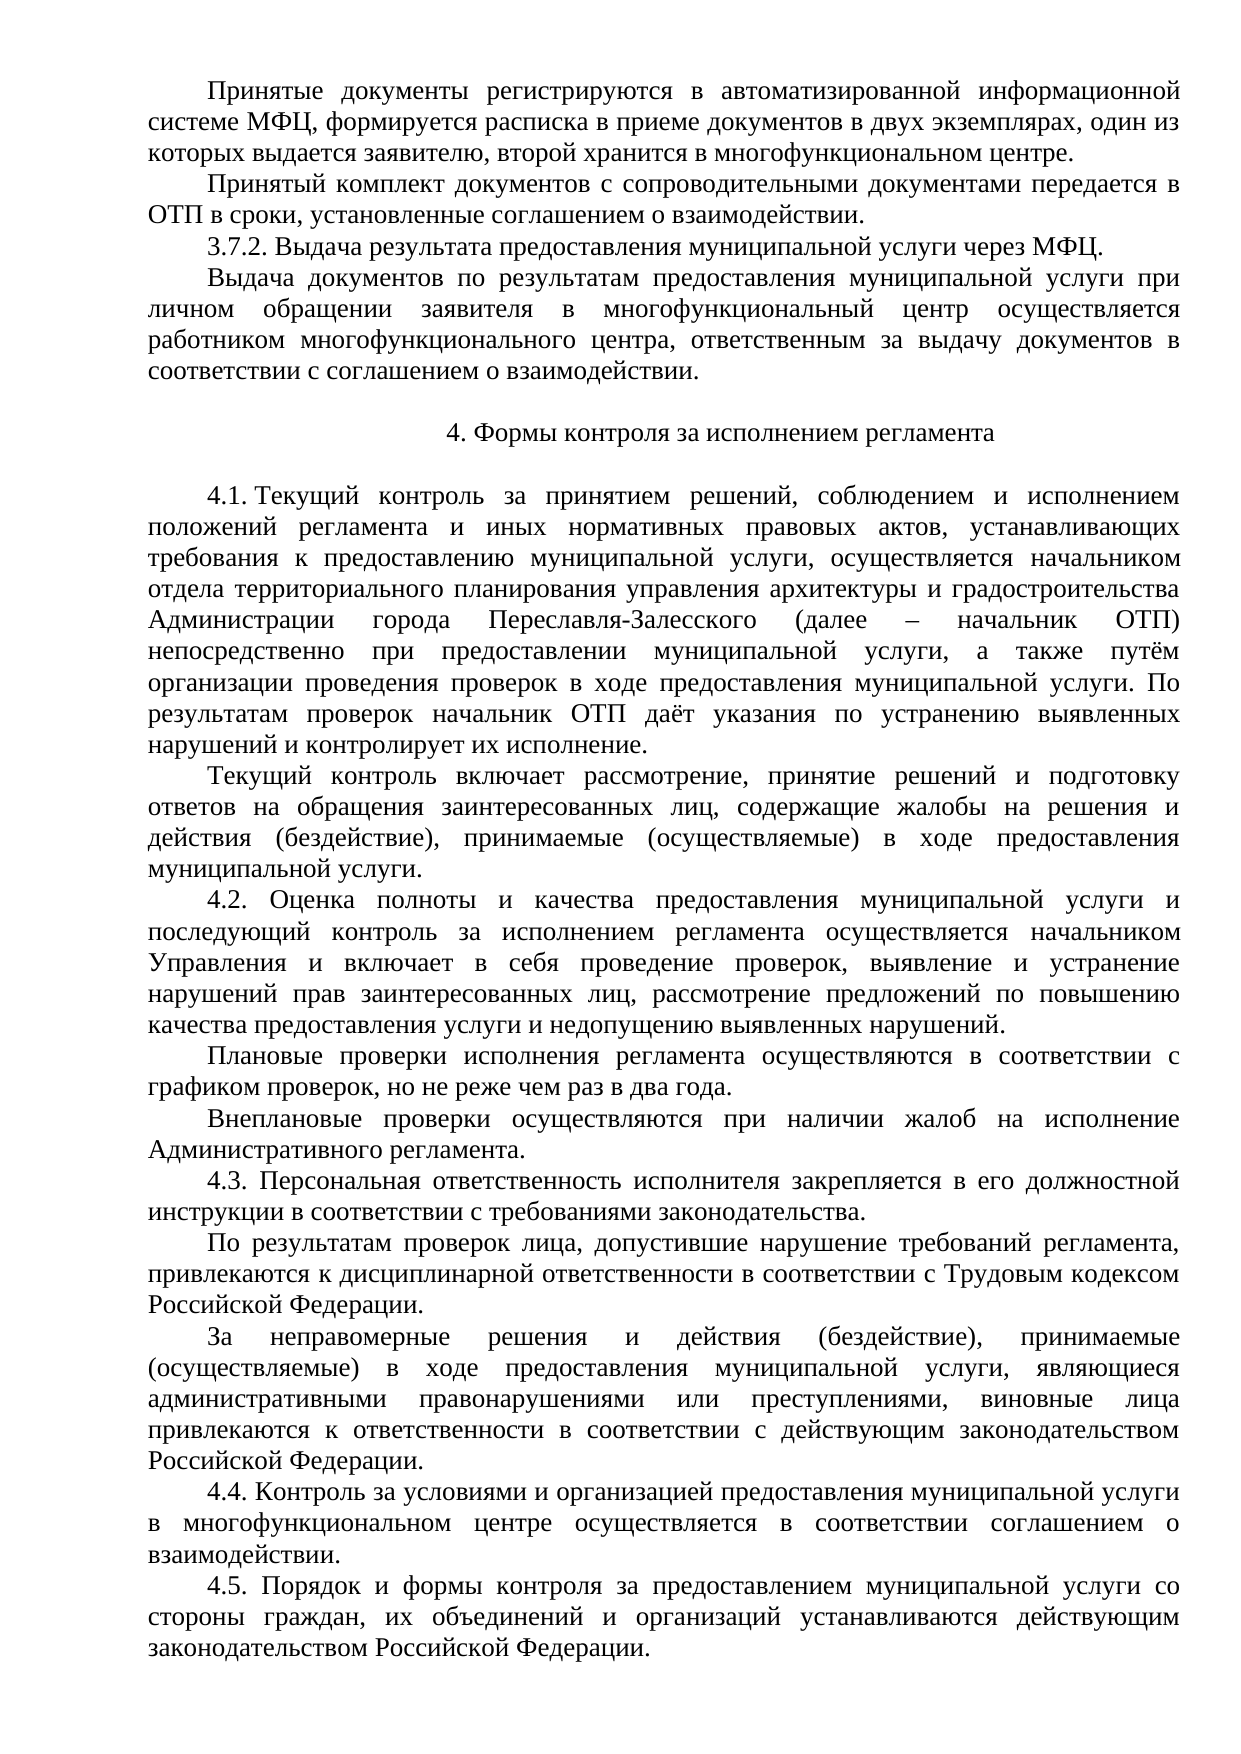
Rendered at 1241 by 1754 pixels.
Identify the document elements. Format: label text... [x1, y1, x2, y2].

text Принятый комплект документов с сопроводительными документами передается в ОТП в сроки, установленные соглашением о взаимодействии. [148, 167, 1181, 229]
text Внеплановые проверки осуществляются при наличии жалоб на исполнение Административного регламента. [148, 1102, 1181, 1164]
text 4.1. Текущий контроль за принятием решений, соблюдением и исполнением положений регламента и иных нормативных правовых актов, устанавливающих требования к предоставлению муниципальной услуги, осуществляется начальником отдела территориального планирования управления архитектуры и градостроительства Администрации города Переславля-Залесского (далее – начальник ОТП) непосредственно при предоставлении муниципальной услуги, а также путём организации проведения проверок в ходе предоставления муниципальной услуги. По результатам проверок начальник ОТП даёт указания по устранению выявленных нарушений и контролирует их исполнение. [148, 479, 1181, 759]
text 4.4. Контроль за условиями и организацией предоставления муниципальной услуги в многофункциональном центре осуществляется в соответствии соглашением о взаимодействии. [148, 1475, 1181, 1569]
text 3.7.2. Выдача результата предоставления муниципальной услуги через МФЦ. [148, 229, 1181, 261]
text 4.2. Оценка полноты и качества предоставления муниципальной услуги и последующий контроль за исполнением регламента осуществляется начальником Управления и включает в себя проведение проверок, выявление и устранение нарушений прав заинтересованных лиц, рассмотрение предложений по повышению качества предоставления услуги и недопущению выявленных нарушений. [148, 884, 1181, 1039]
text По результатам проверок лица, допустившие нарушение требований регламента, привлекаются к дисциплинарной ответственности в соответствии с Трудовым кодексом Российской Федерации. [148, 1226, 1181, 1320]
text Выдача документов по результатам предоставления муниципальной услуги при личном обращении заявителя в многофункциональный центр осуществляется работником многофункционального центра, ответственным за выдачу документов в соответствии с соглашением о взаимодействии. [148, 261, 1181, 385]
text Принятые документы регистрируются в автоматизированной информационной системе МФЦ, формируется расписка в приеме документов в двух экземплярах, один из которых выдается заявителю, второй хранится в многофункциональном центре. [148, 74, 1181, 167]
list 4. Формы контроля за исполнением регламента [260, 416, 1181, 448]
text 4.3. Персональная ответственность исполнителя закрепляется в его должностной инструкции в соответствии с требованиями законодательства. [148, 1164, 1181, 1226]
text 4.5. Порядок и формы контроля за предоставлением муниципальной услуги со стороны граждан, их объединений и организаций устанавливаются действующим законодательством Российской Федерации. [148, 1569, 1181, 1662]
text Плановые проверки исполнения регламента осуществляются в соответствии с графиком проверок, но не реже чем раз в два года. [148, 1039, 1181, 1102]
text Текущий контроль включает рассмотрение, принятие решений и подготовку ответов на обращения заинтересованных лиц, содержащие жалобы на решения и действия (бездействие), принимаемые (осуществляемые) в ходе предоставления муниципальной услуги. [148, 759, 1181, 884]
text За неправомерные решения и действия (бездействие), принимаемые (осуществляемые) в ходе предоставления муниципальной услуги, являющиеся административными правонарушениями или преступлениями, виновные лица привлекаются к ответственности в соответствии с действующим законодательством Российской Федерации. [148, 1320, 1181, 1475]
